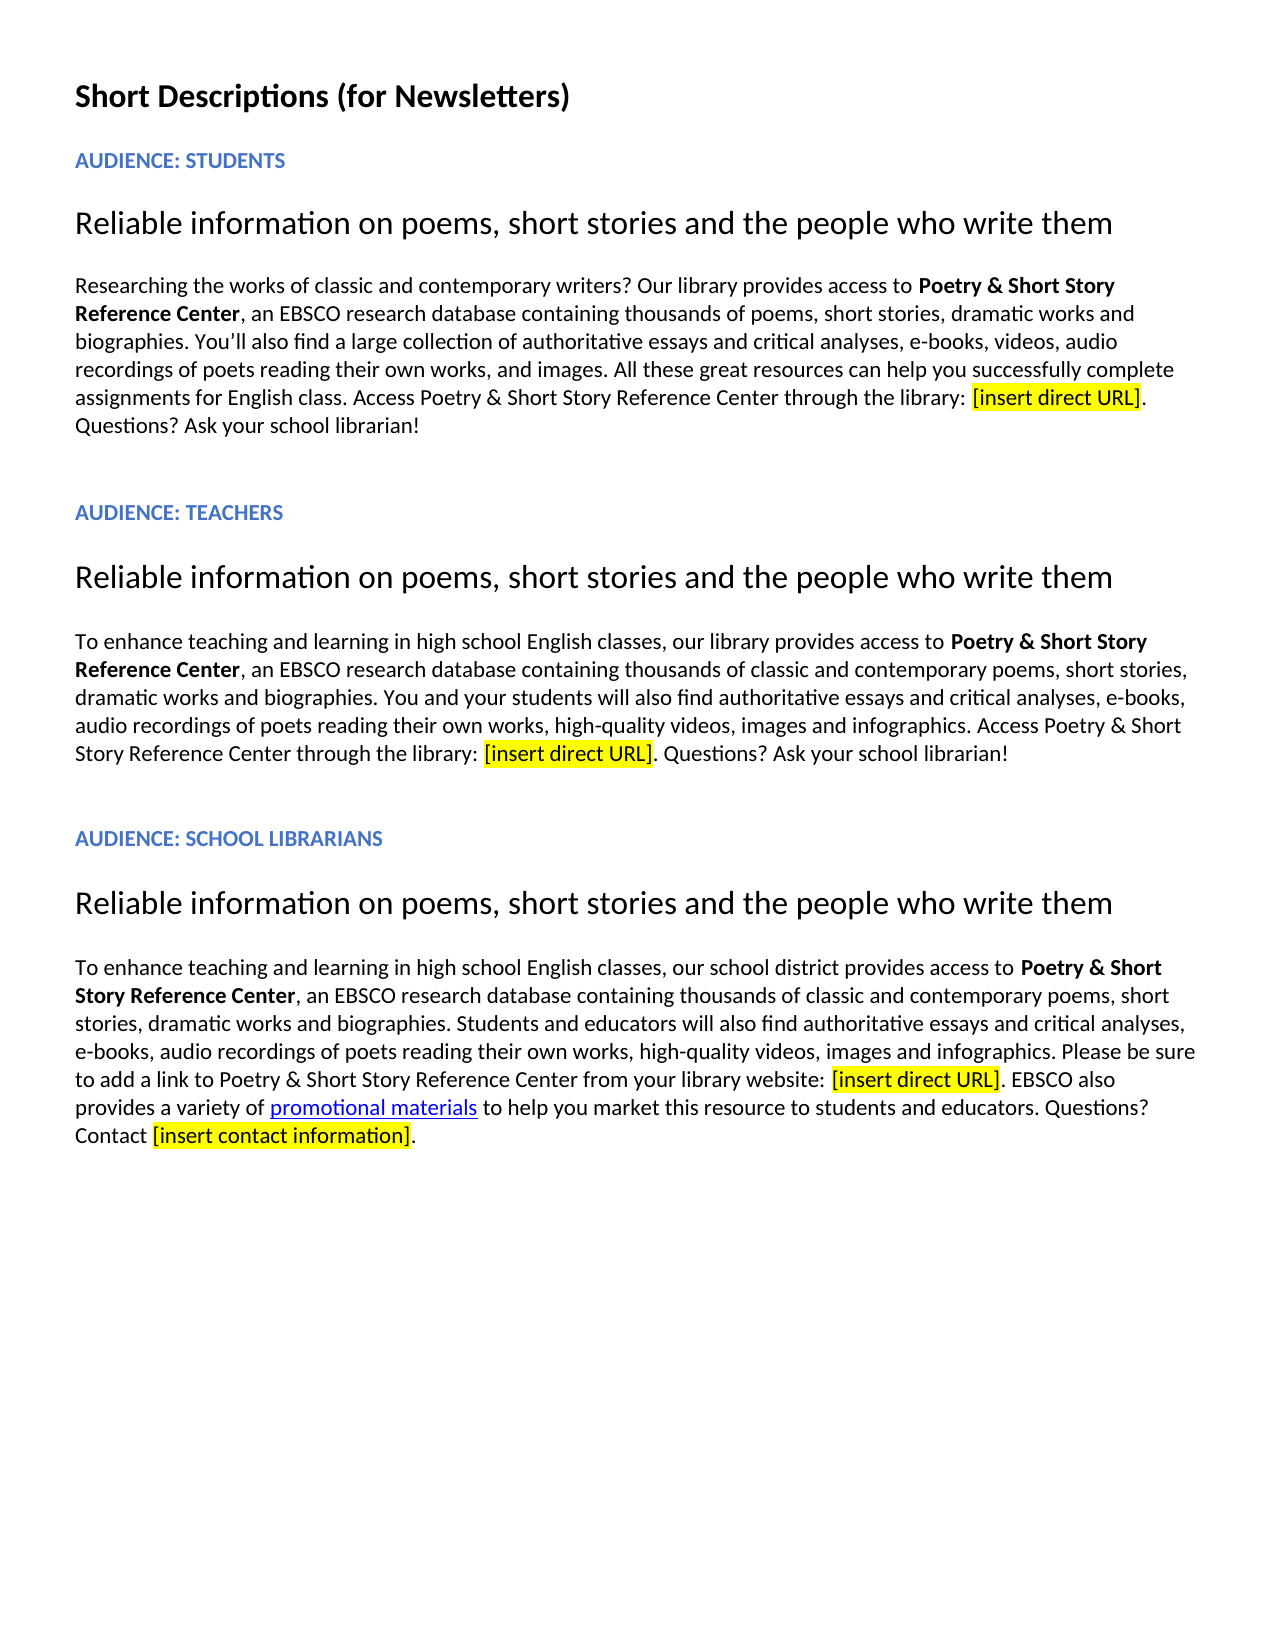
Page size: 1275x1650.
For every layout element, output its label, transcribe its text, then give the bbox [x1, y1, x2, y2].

text Researching the works of classic and contemporary writers? Our library provides access to Poetry & Short Story Reference Center, an EBSCO research database containing thousands of poems, short stories, dramatic works and biographies. You’ll also find a large collection of authoritative essays and critical analyses, e-books, videos, audio recordings of poets reading their own works, and images. All these great resources can help you successfully complete assignments for English class. Access Poetry & Short Story Reference Center through the library: [insert direct URL]. Questions? Ask your school librarian! [75, 271, 1200, 439]
text To enhance teaching and learning in high school English classes, our school district provides access to Poetry & Short Story Reference Center, an EBSCO research database containing thousands of classic and contemporary poems, short stories, dramatic works and biographies. Students and educators will also find authoritative essays and critical analyses, e-books, audio recordings of poets reading their own works, high-quality videos, images and infographics. Please be sure to add a link to Poetry & Short Story Reference Center from your library website: [insert direct URL]. EBSCO also provides a variety of promotional materials to help you market this resource to students and educators. Questions? Contact [insert contact information]. [75, 953, 1200, 1149]
text To enhance teaching and learning in high school English classes, our library provides access to Poetry & Short Story Reference Center, an EBSCO research database containing thousands of classic and contemporary poems, short stories, dramatic works and biographies. You and your students will also find authoritative essays and critical analyses, e-books, audio recordings of poets reading their own works, high-quality videos, images and infographics. Access Poetry & Short Story Reference Center through the library: [insert direct URL]. Questions? Ask your school librarian! [75, 627, 1200, 768]
text AUDIENCE: STUDENTS [75, 146, 1200, 174]
text Reliable information on poems, short stories and the people who write them [75, 556, 1200, 597]
text Short Descriptions (for Newsletters) [75, 75, 1200, 116]
text AUDIENCE: SCHOOL LIBRARIANS [75, 824, 1200, 852]
text AUDIENCE: TEACHERS [75, 498, 1200, 526]
text Reliable information on poems, short stories and the people who write them [75, 202, 1200, 243]
text Reliable information on poems, short stories and the people who write them [75, 882, 1200, 923]
